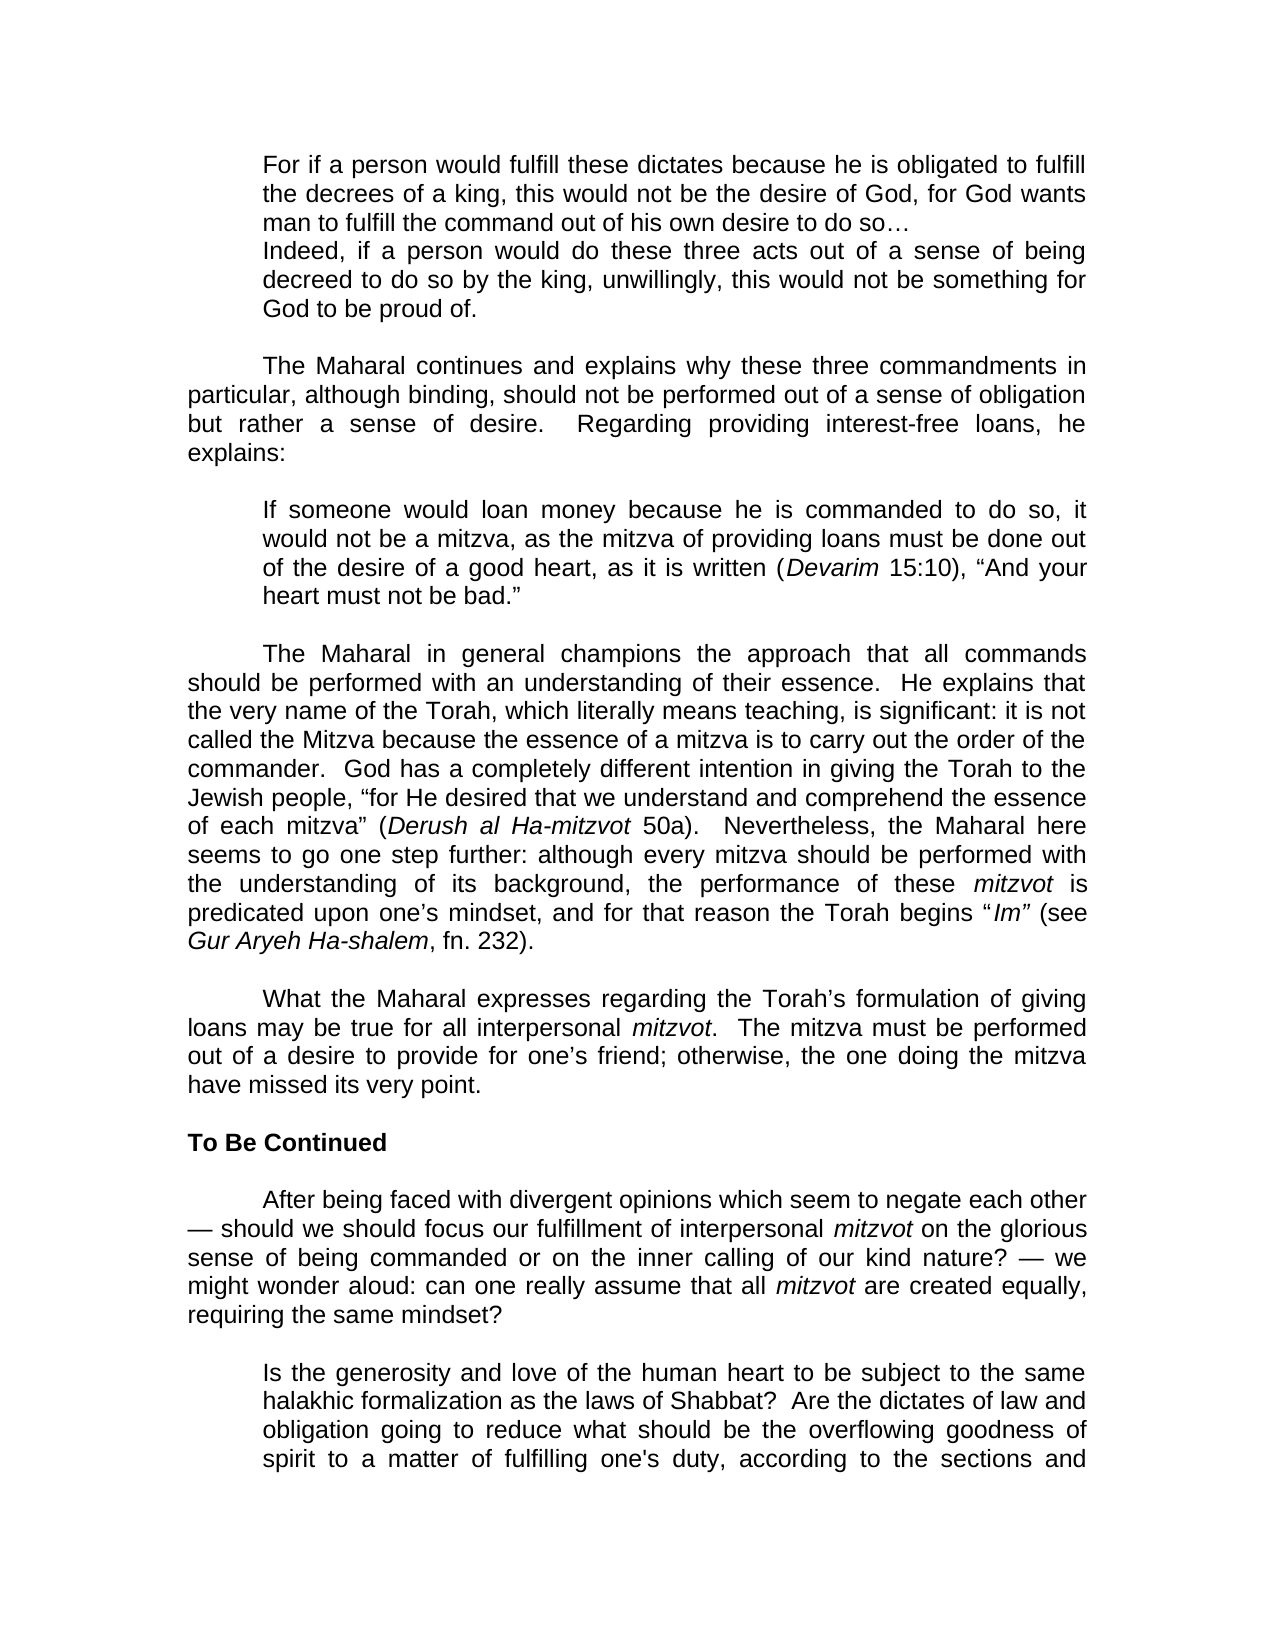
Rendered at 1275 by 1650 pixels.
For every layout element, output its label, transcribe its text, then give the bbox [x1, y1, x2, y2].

text Indeed, if a person would do these three acts out of a sense of being decreed to do so by the king, unwillingly, this would not be something for God to be proud of. [262, 236, 1088, 322]
text After being faced with divergent opinions which seem to negate each other — should we should focus our fulfillment of interpersonal mitzvot on the glorious sense of being commanded or on the inner calling of our kind nature? — we might wonder aloud: can one really assume that all mitzvot are created equally, requiring the same mindset? [187, 1185, 1088, 1329]
text If someone would loan money because he is commanded to do so, it would not be a mitzva, as the mitzva of providing loans must be done out of the desire of a good heart, as it is written (Devarim 15:10), “And your heart must not be bad.” [262, 495, 1088, 610]
text The Maharal continues and explains why these three commandments in particular, although binding, should not be performed out of a sense of obligation but rather a sense of desire. Regarding providing interest-free loans, he explains: [187, 351, 1088, 466]
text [262, 1357, 1088, 1472]
text The Maharal in general champions the approach that all commands should be performed with an understanding of their essence. He explains that the very name of the Torah, which literally means teaching, is significant: it is not called the Mitzva because the essence of a mitzva is to carry out the order of the commander. God has a completely different intention in giving the Torah to the Jewish people, “for He desired that we understand and comprehend the essence of each mitzva” (Derush al Ha-mitzvot 50a). Nevertheless, the Maharal here seems to go one step further: although every mitzva should be performed with the understanding of its background, the performance of these mitzvot is predicated upon one’s mindset, and for that reason the Torah begins “Im” (see Gur Aryeh Ha-shalem, fn. 232). [187, 639, 1088, 955]
text To Be Continued [187, 1127, 1088, 1156]
text For if a person would fulfill these dictates because he is obligated to fulfill the decrees of a king, this would not be the desire of God, for God wants man to fulfill the command out of his own desire to do so… [262, 150, 1088, 236]
text What the Maharal expresses regarding the Torah’s formulation of giving loans may be true for all interpersonal mitzvot. The mitzva must be performed out of a desire to provide for one’s friend; otherwise, the one doing the mitzva have missed its very point. [187, 984, 1088, 1099]
